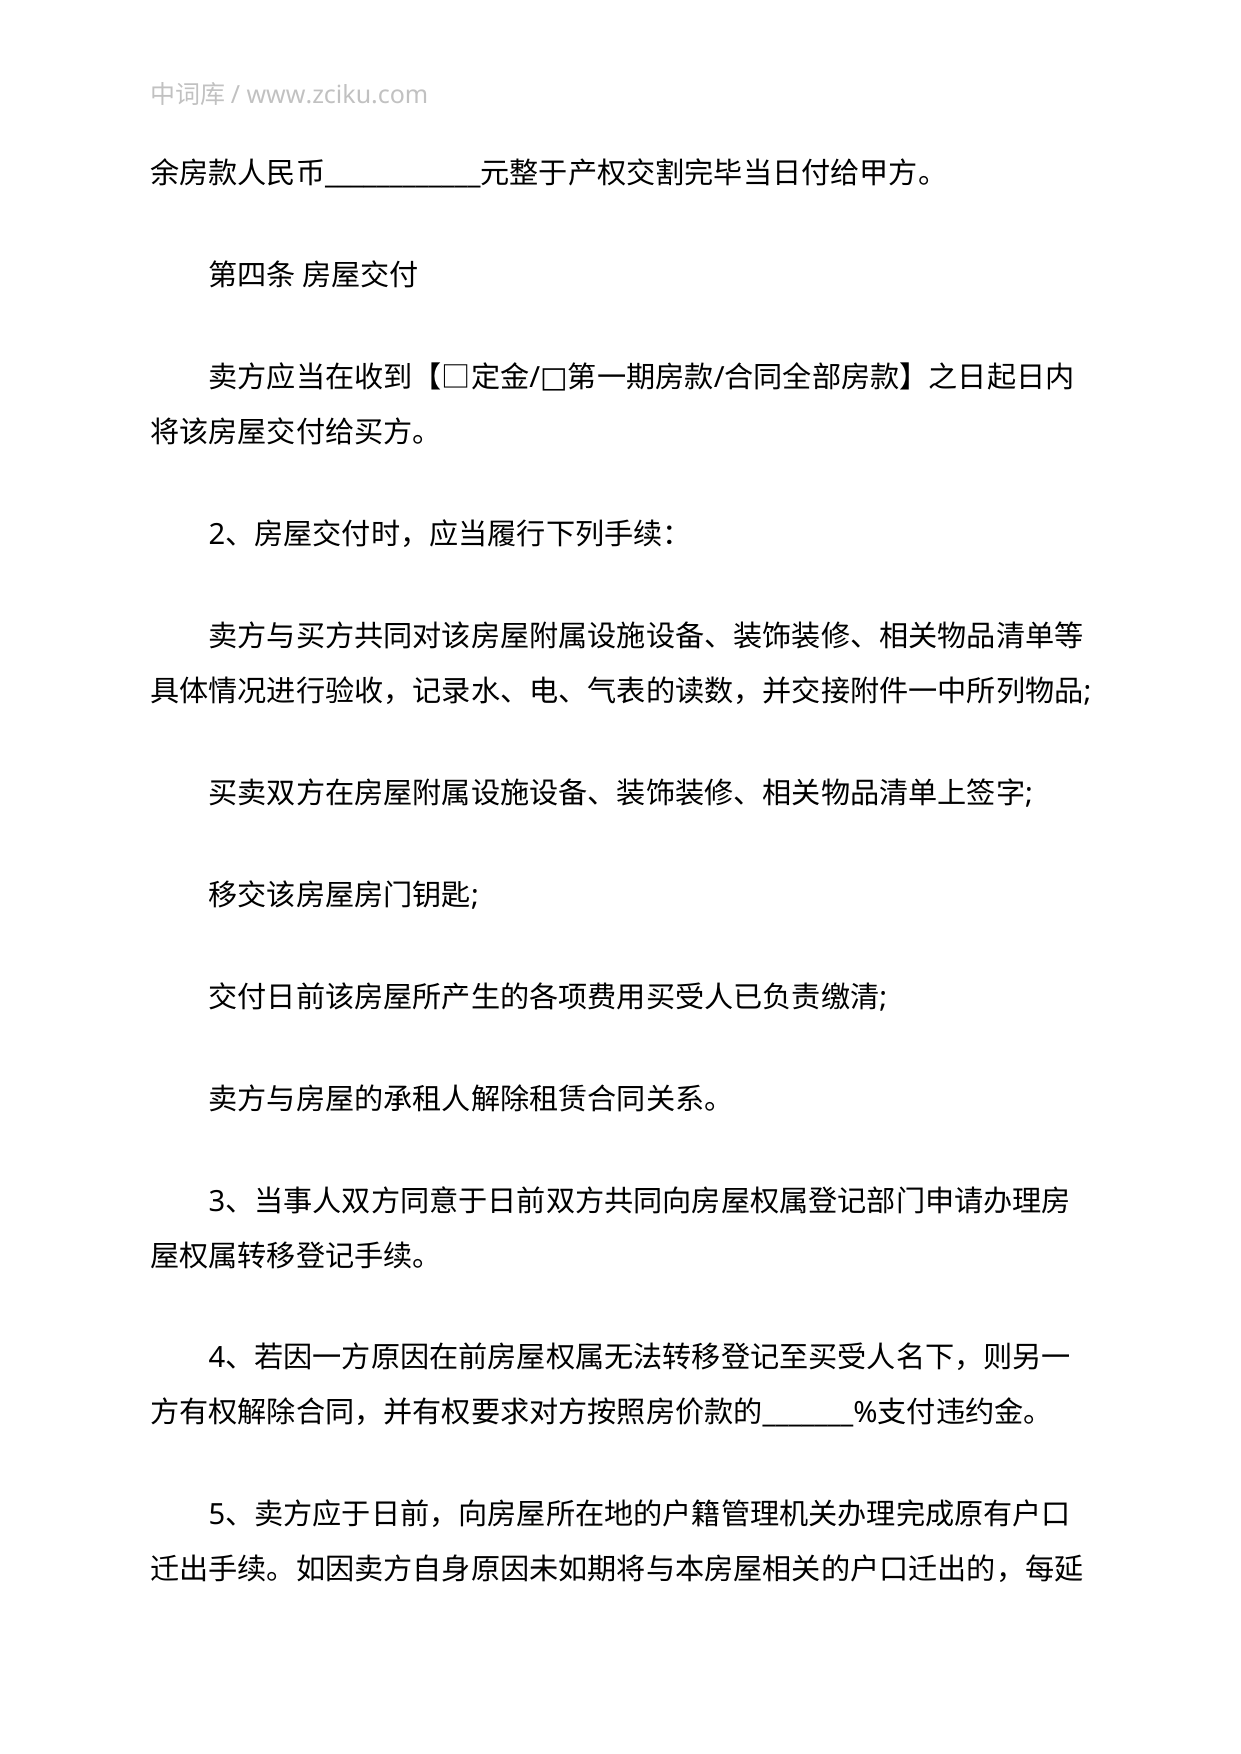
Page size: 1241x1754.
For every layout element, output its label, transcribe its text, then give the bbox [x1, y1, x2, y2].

text 卖方与买方共同对该房屋附属设施设备、装饰装修、相关物品清单等具体情况进行验收，记录水、电、气表的读数，并交接附件一中所列物品; [150, 612, 1090, 710]
text 4、若因一方原因在前房屋权属无法转移登记至买受人名下，则另一方有权解除合同，并有权要求对方按照房价款的_______%支付违约金。 [150, 1334, 1090, 1431]
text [150, 150, 1090, 192]
text 卖方应当在收到【□定金/□第一期房款/合同全部房款】之日起日内将该房屋交付给买方。 [150, 354, 1090, 451]
text 第四条 房屋交付 [150, 252, 1090, 294]
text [150, 1491, 1090, 1588]
text 3、当事人双方同意于日前双方共同向房屋权属登记部门申请办理房屋权属转移登记手续。 [150, 1177, 1090, 1274]
text 2、房屋交付时，应当履行下列手续： [150, 511, 1090, 553]
text 卖方与房屋的承租人解除租赁合同关系。 [150, 1075, 1090, 1118]
text 买卖双方在房屋附属设施设备、装饰装修、相关物品清单上签字; [150, 769, 1090, 812]
text 交付日前该房屋所产生的各项费用买受人已负责缴清; [150, 973, 1090, 1016]
text 移交该房屋房门钥匙; [150, 871, 1090, 914]
